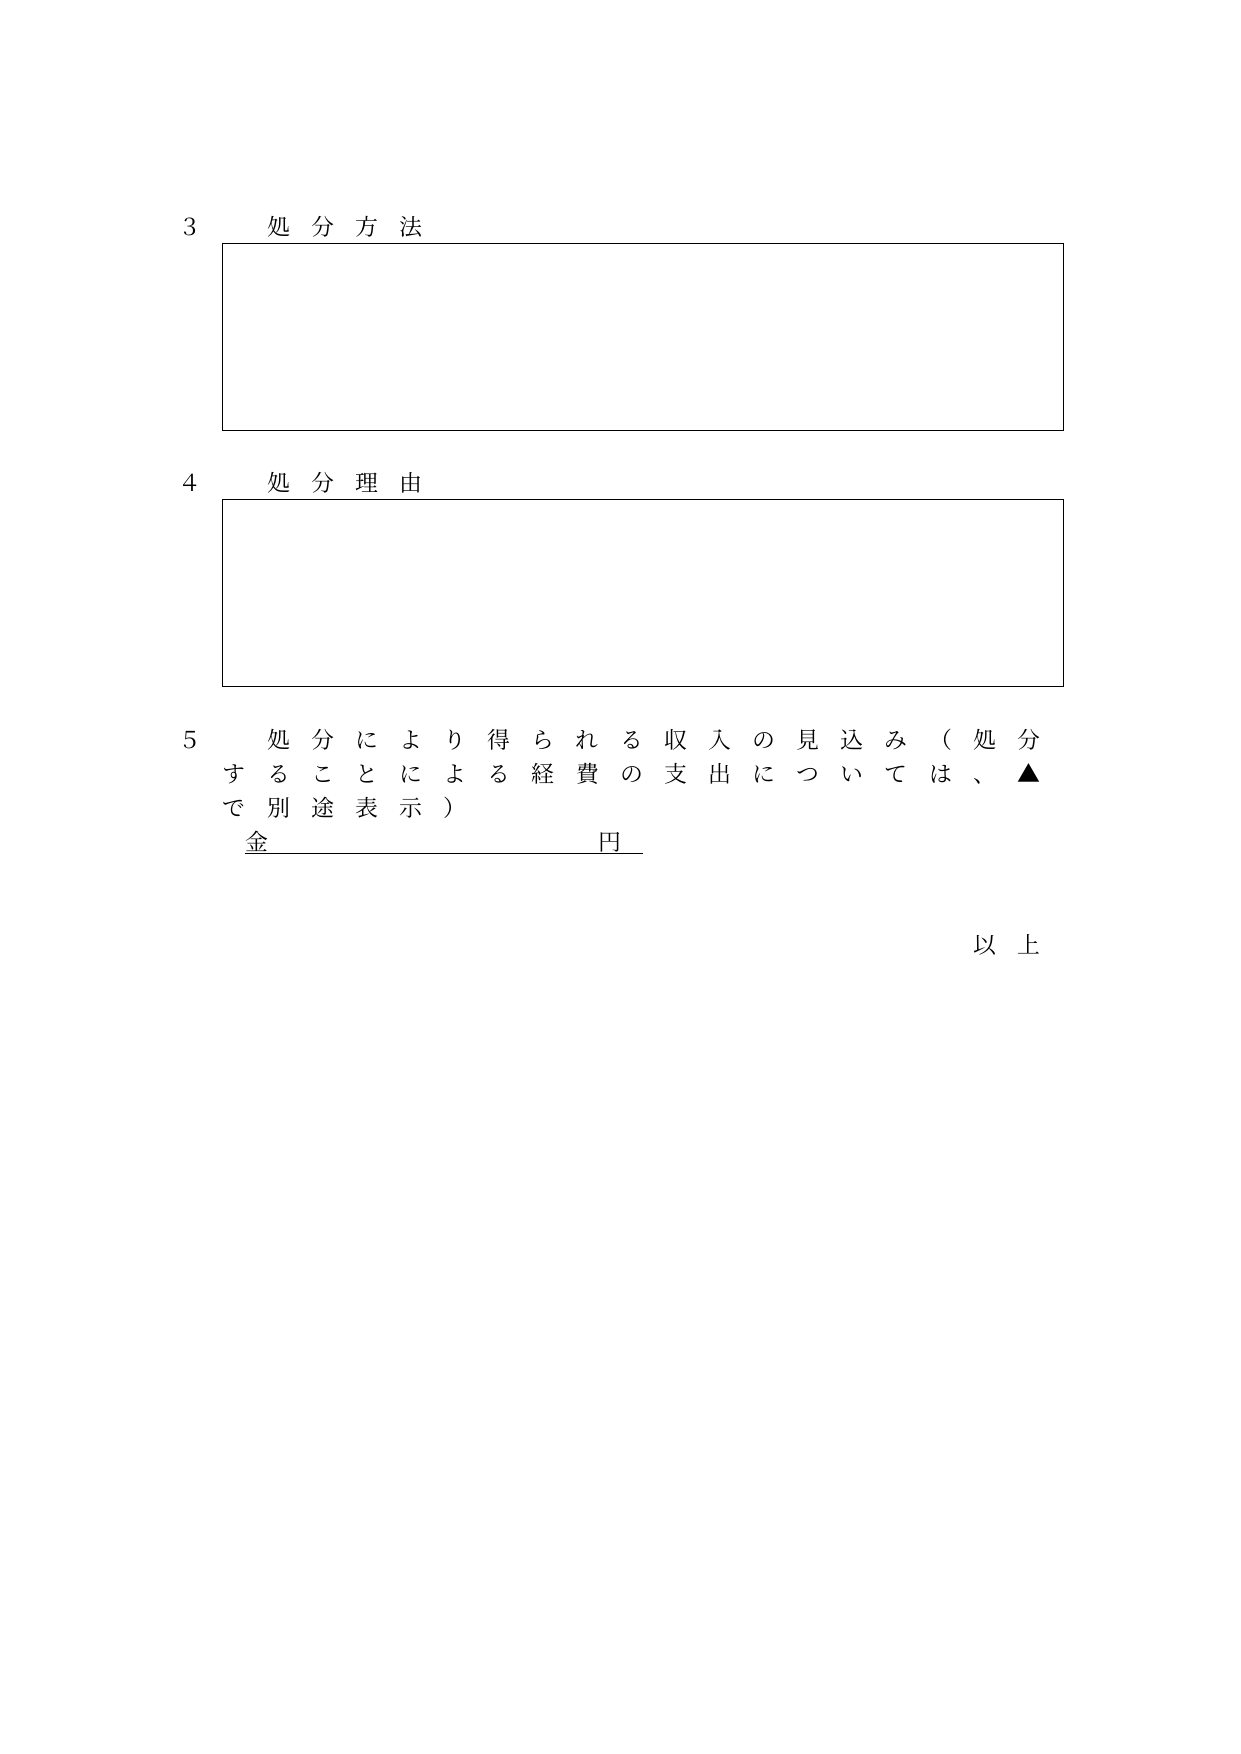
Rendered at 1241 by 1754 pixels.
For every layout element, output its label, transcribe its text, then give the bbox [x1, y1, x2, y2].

text 以上 [178, 926, 1062, 961]
table_header [223, 500, 1063, 686]
table_header [223, 244, 1063, 430]
text ３ 処分方法 [178, 208, 1062, 243]
text ５ 処分により得られる収入の見込み（処分することによる経費の支出については、▲で別途表示） [178, 721, 1062, 824]
text ４ 処分理由 [178, 465, 1062, 499]
text 金 円 [178, 824, 1062, 858]
